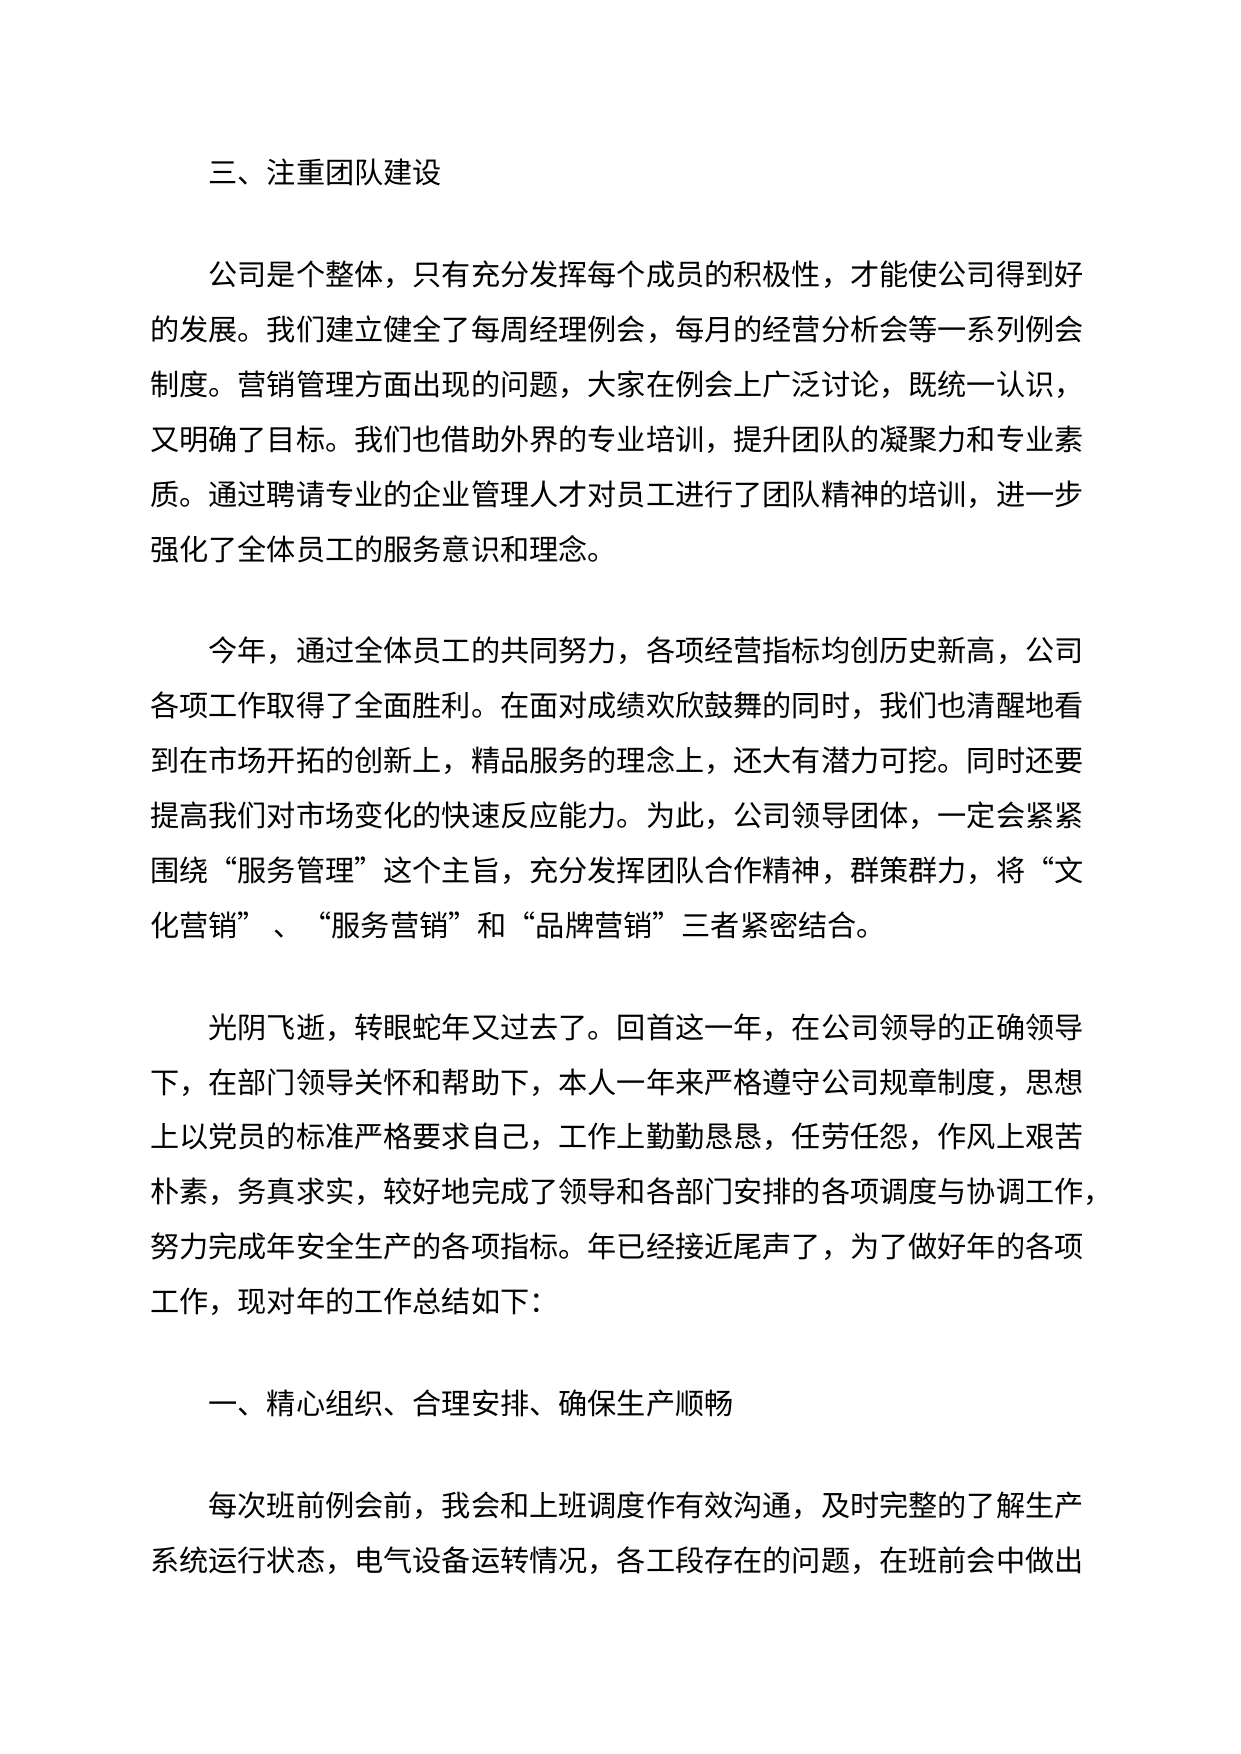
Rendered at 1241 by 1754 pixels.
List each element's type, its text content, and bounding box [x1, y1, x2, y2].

text 三、注重团队建设 [150, 150, 1090, 192]
text 公司是个整体，只有充分发挥每个成员的积极性，才能使公司得到好的发展。我们建立健全了每周经理例会，每月的经营分析会等一系列例会制度。营销管理方面出现的问题，大家在例会上广泛讨论，既统一认识，又明确了目标。我们也借助外界的专业培训，提升团队的凝聚力和专业素质。通过聘请专业的企业管理人才对员工进行了团队精神的培训，进一步强化了全体员工的服务意识和理念。 [150, 252, 1090, 568]
text 光阴飞逝，转眼蛇年又过去了。回首这一年，在公司领导的正确领导下，在部门领导关怀和帮助下，本人一年来严格遵守公司规章制度，思想上以党员的标准严格要求自己，工作上勤勤恳恳，任劳任怨，作风上艰苦朴素，务真求实，较好地完成了领导和各部门安排的各项调度与协调工作，努力完成年安全生产的各项指标。年已经接近尾声了，为了做好年的各项工作，现对年的工作总结如下： [150, 1004, 1090, 1321]
text 今年，通过全体员工的共同努力，各项经营指标均创历史新高，公司各项工作取得了全面胜利。在面对成绩欢欣鼓舞的同时，我们也清醒地看到在市场开拓的创新上，精品服务的理念上，还大有潜力可挖。同时还要提高我们对市场变化的快速反应能力。为此，公司领导团体，一定会紧紧围绕“服务管理”这个主旨，充分发挥团队合作精神，群策群力，将“文化营销” 、“服务营销”和“品牌营销”三者紧密结合。 [150, 628, 1090, 945]
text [150, 1482, 1090, 1579]
text 一、精心组织、合理安排、确保生产顺畅 [150, 1381, 1090, 1423]
